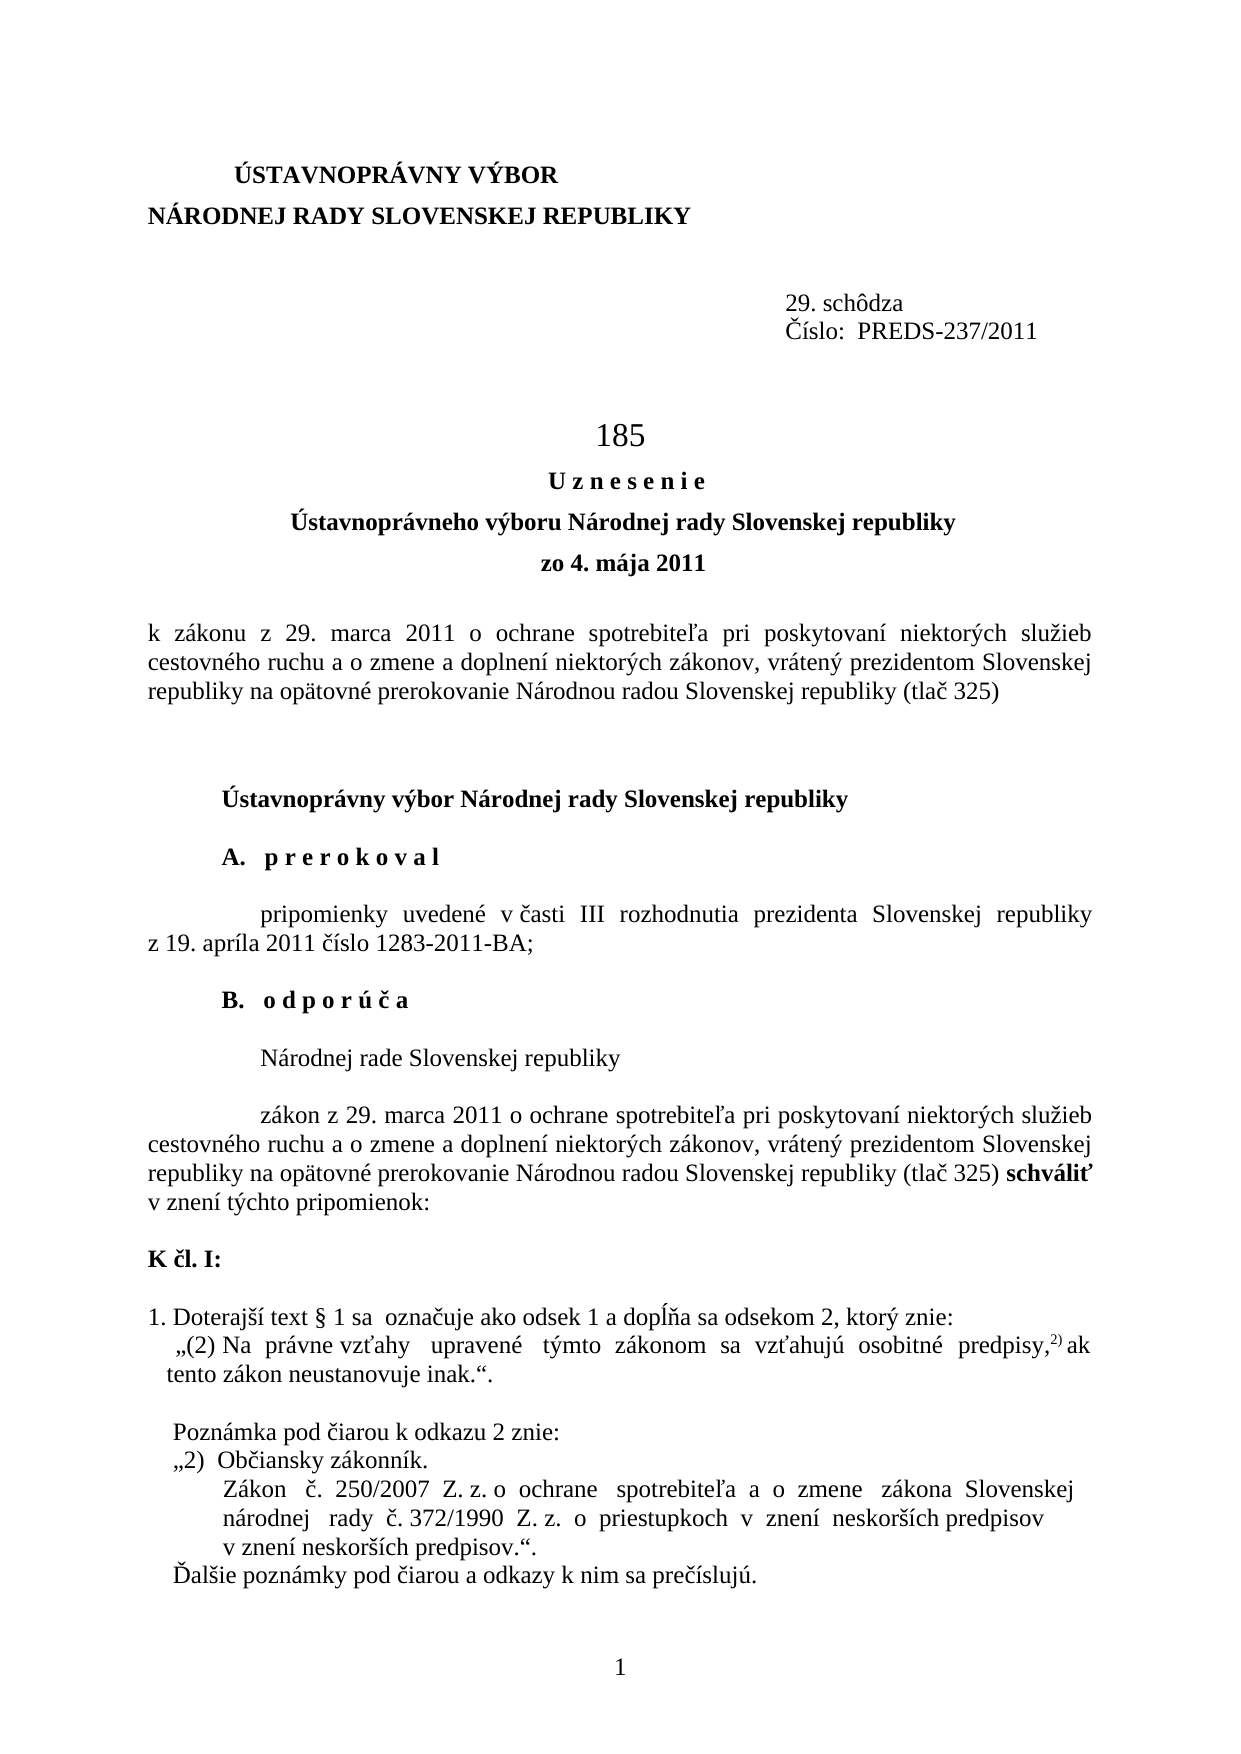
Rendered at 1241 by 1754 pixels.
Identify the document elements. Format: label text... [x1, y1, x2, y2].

text Číslo: PREDS-237/2011 [148, 316, 1093, 345]
text 1. Doterajší text § 1 sa označuje ako odsek 1 a dopĺňa sa odsekom 2, ktorý znie: [148, 1302, 1090, 1331]
text K čl. I: [148, 1244, 1090, 1273]
text NÁRODNEJ RADY SLOVENSKEJ REPUBLIKY [148, 201, 1093, 230]
text „(2) Na právne vzťahy upravené týmto zákonom sa vzťahujú osobitné predpisy,2) ak tento zákon neustanovuje inak.“. [148, 1331, 1090, 1388]
text ÚSTAVNOPRÁVNY VÝBOR [148, 160, 1093, 189]
text Zákon č. 250/2007 Z. z. o ochrane spotrebiteľa a o zmene zákona Slovenskej národnej rady č. 372/1990 Z. z. o priestupkoch v znení neskorších predpisov v znení neskorších predpisov.“. [148, 1474, 1090, 1561]
text zákon z 29. marca 2011 o ochrane spotrebiteľa pri poskytovaní niektorých služieb cestovného ruchu a o zmene a doplnení niektorých zákonov, vrátený prezidentom Slovenskej republiky na opätovné prerokovanie Národnou radou Slovenskej republiky (tlač 325) schváliť v znení týchto pripomienok: [148, 1101, 1093, 1216]
text Ústavnoprávneho výboru Národnej rady Slovenskej republiky [148, 507, 1093, 536]
text 185 [148, 415, 1093, 453]
text Ďalšie poznámky pod čiarou a odkazy k nim sa prečíslujú. [148, 1561, 1090, 1589]
text U z n e s e n i e [148, 466, 1093, 495]
text k zákonu z 29. marca 2011 o ochrane spotrebiteľa pri poskytovaní niektorých služieb cestovného ruchu a o zmene a doplnení niektorých zákonov, vrátený prezidentom Slovenskej republiky na opätovné prerokovanie Národnou radou Slovenskej republiky (tlač 325) [148, 618, 1093, 705]
text Národnej rade Slovenskej republiky [148, 1043, 1093, 1072]
text B. o d p o r ú č a [148, 986, 1093, 1014]
text „2) Občiansky zákonník. [148, 1446, 1090, 1474]
text Poznámka pod čiarou k odkazu 2 znie: [148, 1417, 1090, 1446]
text Ústavnoprávny výbor Národnej rady Slovenskej republiky [148, 784, 1093, 813]
text zo 4. mája 2011 [148, 548, 1093, 577]
text A. p r e r o k o v a l [148, 842, 1093, 871]
text pripomienky uvedené v časti III rozhodnutia prezidenta Slovenskej republiky z 19. apríla 2011 číslo 1283-2011-BA; [148, 899, 1093, 957]
text 29. schôdza [148, 288, 1093, 316]
